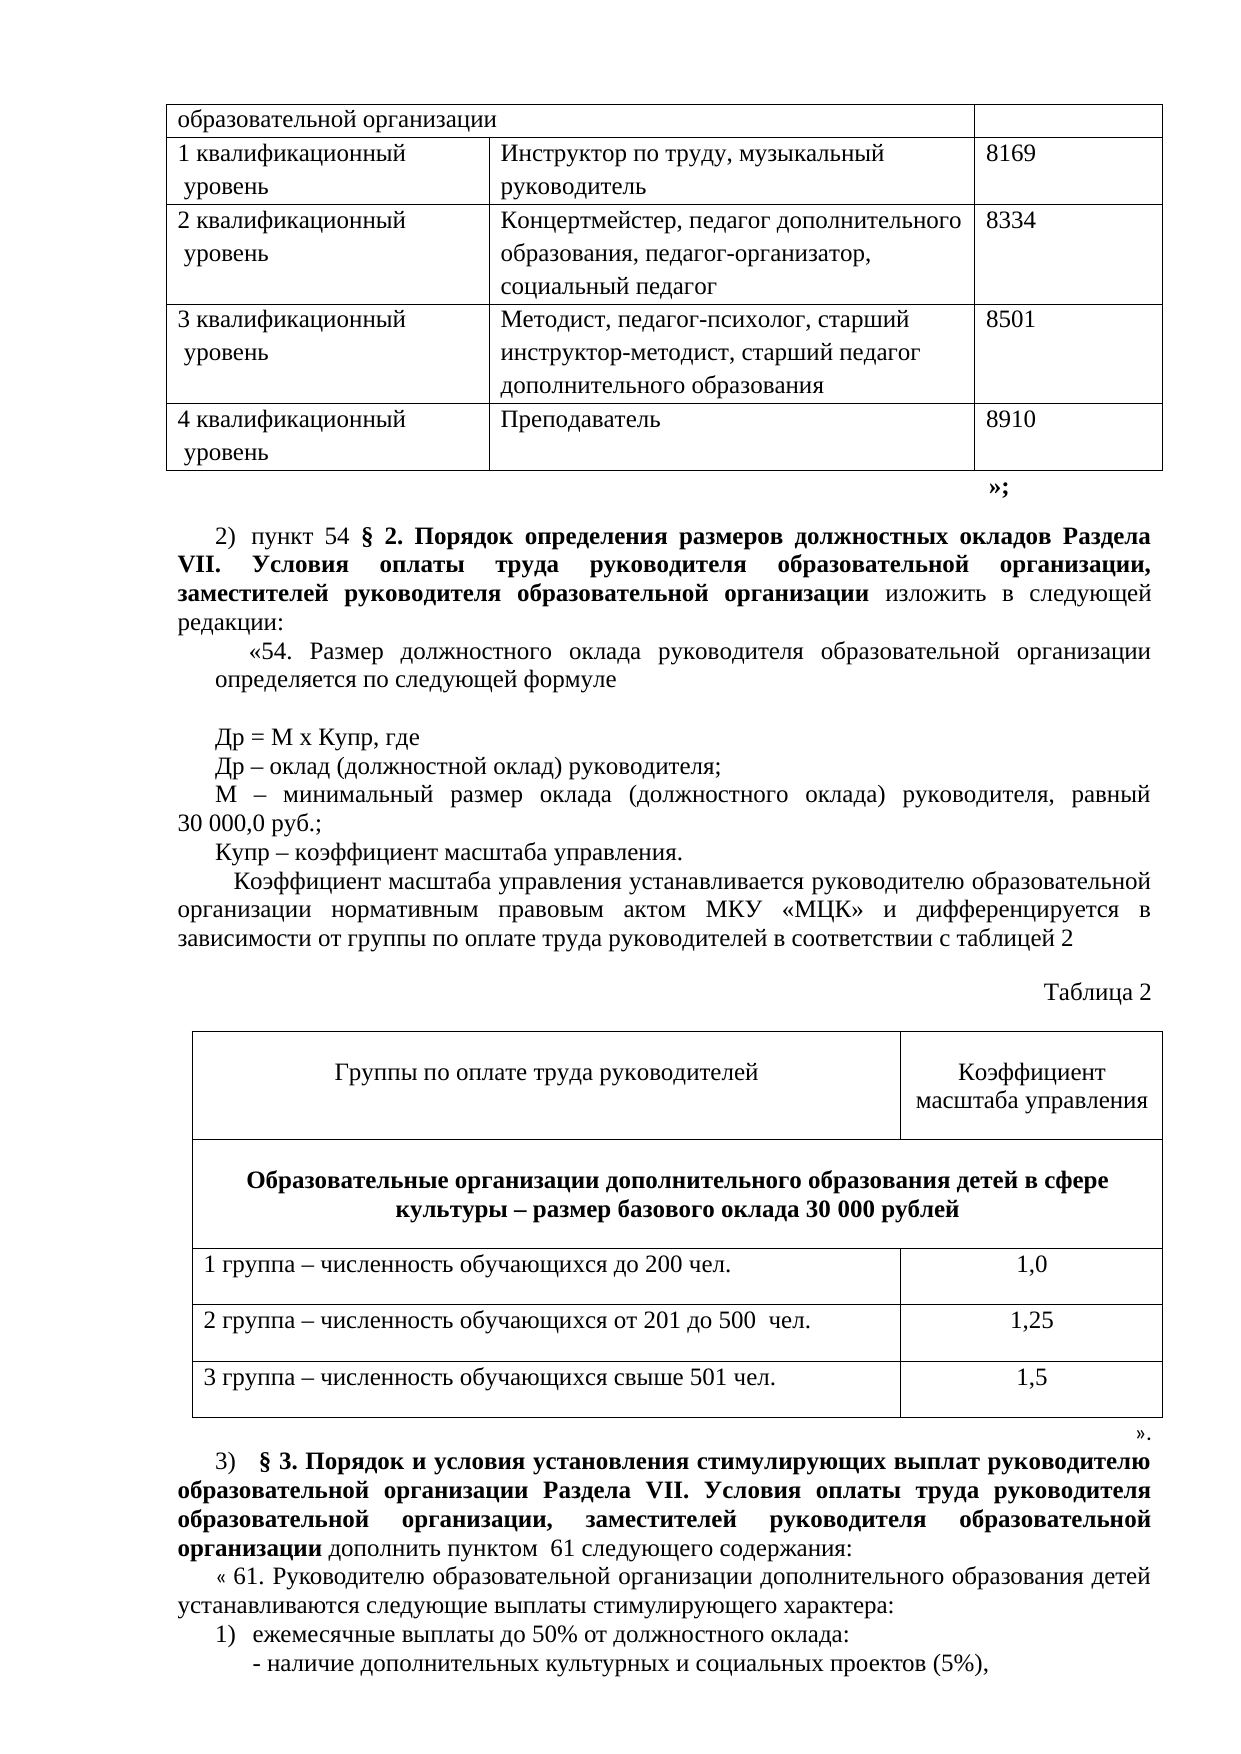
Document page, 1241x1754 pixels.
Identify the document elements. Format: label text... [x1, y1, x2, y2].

table_cell Методист, педагог-психолог, старший инструктор-методист, старший педагог дополнительного образования [490, 305, 974, 403]
table_header Коэффициент масштаба управления [901, 1032, 1162, 1139]
table_cell 3 квалификационный уровень [167, 305, 489, 403]
table_cell 4 квалификационный уровень [167, 404, 489, 470]
list Таблица 2 [290, 977, 1152, 1006]
title «54. Размер должностного оклада руководителя образовательной организации определяется по следующей формуле [215, 636, 1152, 693]
table_cell 2 квалификационный уровень [167, 205, 489, 303]
list ежемесячные выплаты до 50% от должностного оклада: [215, 1619, 1152, 1648]
table_cell 1,25 [901, 1305, 1162, 1361]
text Коэффициент масштаба управления устанавливается руководителю образовательной организации нормативным правовым актом МКУ «МЦК» и дифференцируется в зависимости от группы по оплате труда руководителей в соответствии с таблицей 2 [177, 866, 1152, 952]
table_cell 8334 [975, 205, 1162, 303]
table_cell [975, 105, 1162, 137]
text ». [177, 1418, 1152, 1446]
table_cell 1 квалификационный уровень [167, 138, 489, 204]
table_cell 8169 [975, 138, 1162, 204]
table_cell Концертмейстер, педагог дополнительного образования, педагог-организатор, социальный педагог [490, 205, 974, 303]
list Др – оклад (должностной оклад) руководителя; [177, 751, 1152, 779]
table_cell 1,0 [901, 1249, 1162, 1304]
title пункт 54 § 2. Порядок определения размеров должностных окладов Раздела VII. Условия оплаты труда руководителя образовательной организации, заместителей руководителя образовательной организации изложить в следующей редакции: [177, 521, 1152, 636]
table_header Группы по оплате труда руководителей [193, 1032, 900, 1139]
table_cell 1,5 [901, 1362, 1162, 1417]
list Др = М х Купр, где [177, 722, 1152, 751]
table_cell 3 группа – численность обучающихся свыше 501 чел. [193, 1362, 900, 1417]
table_cell Преподаватель [490, 404, 974, 470]
list Купр – коэффициент масштаба управления. [177, 837, 1152, 866]
text »; [177, 471, 1152, 500]
table_cell 8501 [975, 305, 1162, 403]
title § 3. Порядок и условия установления стимулирующих выплат руководителю образовательной организации Раздела VII. Условия оплаты труда руководителя образовательной организации, заместителей руководителя образовательной организации дополнить пунктом 61 следующего содержания: [177, 1446, 1152, 1561]
table_cell 8910 [975, 404, 1162, 470]
table_cell Инструктор по труду, музыкальный руководитель [490, 138, 974, 204]
text « 61. Руководителю образовательной организации дополнительного образования детей устанавливаются следующие выплаты стимулирующего характера: [177, 1561, 1152, 1619]
list - наличие дополнительных культурных и социальных проектов (5%), [252, 1648, 1152, 1677]
table_cell Образовательные организации дополнительного образования детей в сфере культуры – размер базового оклада 30 000 рублей [193, 1140, 1162, 1248]
table_cell 2 группа – численность обучающихся от 201 до 500 чел. [193, 1305, 900, 1361]
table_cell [167, 105, 974, 137]
list М – минимальный размер оклада (должностного оклада) руководителя, равный 30 000,0 руб.; [177, 779, 1152, 837]
table_cell 1 группа – численность обучающихся до 200 чел. [193, 1249, 900, 1304]
